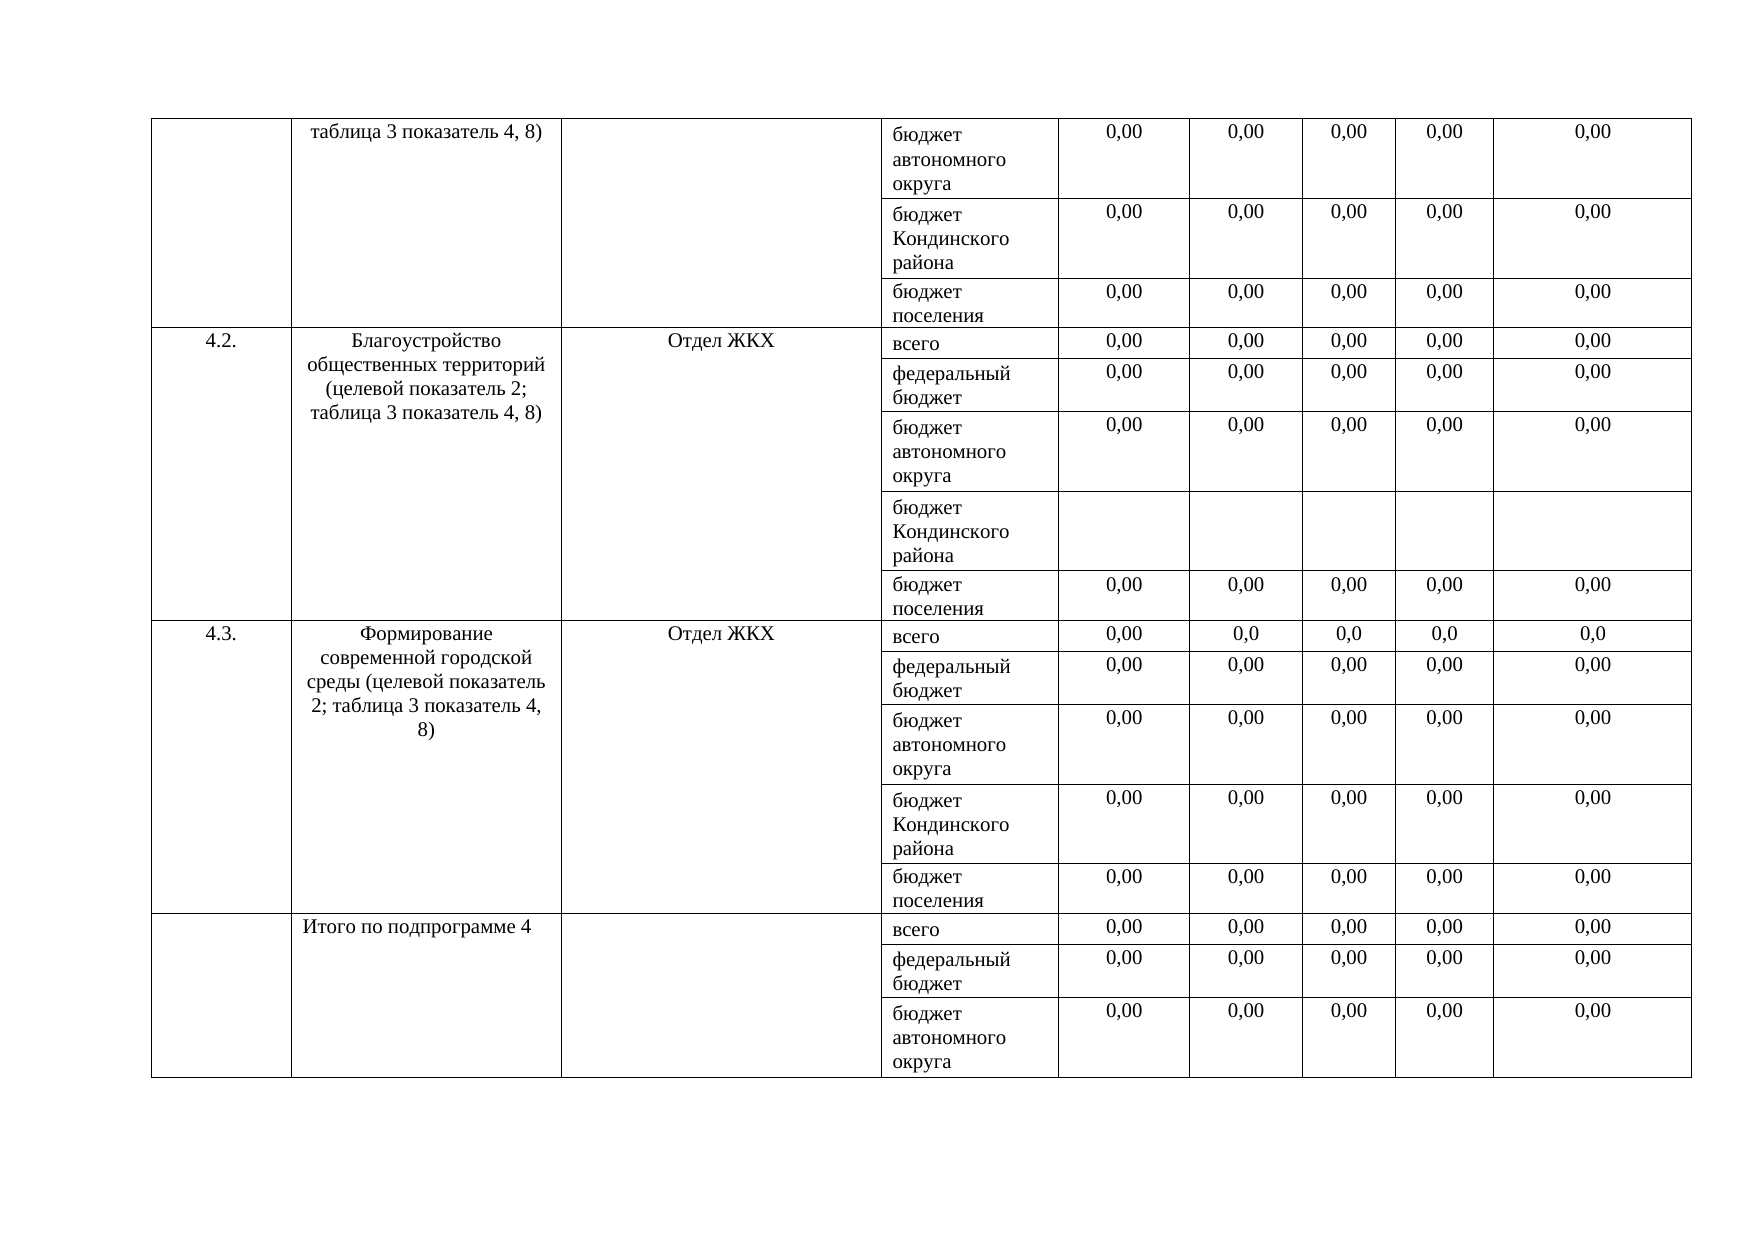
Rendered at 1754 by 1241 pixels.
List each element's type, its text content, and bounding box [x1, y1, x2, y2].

table_cell 0,00 [1059, 705, 1189, 784]
table_cell федеральный бюджет [882, 652, 1058, 704]
table_cell 0,00 [1190, 705, 1302, 784]
table_cell всего [882, 914, 1058, 944]
table_cell 0,00 [1494, 705, 1691, 784]
table_cell 0,00 [1059, 864, 1189, 912]
table_cell 0,00 [1494, 359, 1691, 411]
table_cell федеральный бюджет [882, 359, 1058, 411]
table_cell 0,00 [1059, 279, 1189, 327]
table_cell 0,00 [1396, 119, 1493, 198]
table_cell 0,00 [1396, 785, 1493, 863]
table_cell 0,0 [1303, 621, 1395, 651]
table_cell 0,00 [1396, 412, 1493, 491]
table_cell 0,00 [1303, 119, 1395, 198]
table_cell 0,00 [1494, 328, 1691, 358]
table_cell 0,00 [1059, 359, 1189, 411]
table_cell бюджет поселения [882, 279, 1058, 327]
table_cell 0,00 [1396, 864, 1493, 912]
table_cell 0,00 [1059, 914, 1189, 944]
table_cell 0,00 [1396, 945, 1493, 997]
table_cell 0,00 [1190, 945, 1302, 997]
table_cell 0,00 [1494, 652, 1691, 704]
table_cell 0,00 [1190, 571, 1302, 619]
table_cell бюджет автономного округа [882, 705, 1058, 784]
table_cell Отдел ЖКХ [562, 621, 881, 912]
table_cell 0,00 [1303, 998, 1395, 1077]
table_cell 0,00 [1494, 412, 1691, 491]
table_cell 0,00 [1494, 199, 1691, 277]
table_cell 0,00 [1396, 571, 1493, 619]
table_cell 0,00 [1396, 359, 1493, 411]
table_cell 0,00 [1303, 359, 1395, 411]
table_cell 0,00 [1059, 652, 1189, 704]
table_cell 4.3. [152, 621, 291, 912]
table_cell 0,00 [1059, 785, 1189, 863]
table_cell бюджет поселения [882, 571, 1058, 619]
table_cell 0,00 [1494, 914, 1691, 944]
table_cell 0,00 [1396, 199, 1493, 277]
table_cell 0,00 [1190, 652, 1302, 704]
table_cell бюджет автономного округа [882, 412, 1058, 491]
table_cell 0,00 [1303, 328, 1395, 358]
table_cell 0,00 [1059, 328, 1189, 358]
table_cell 0,0 [1396, 621, 1493, 651]
table_cell 0,00 [1396, 705, 1493, 784]
table_cell 0,00 [1190, 785, 1302, 863]
table_cell [1059, 492, 1189, 570]
table_cell 0,00 [1190, 998, 1302, 1077]
table_cell 0,00 [1059, 571, 1189, 619]
table_cell 0,00 [1303, 412, 1395, 491]
table_cell [152, 914, 291, 1077]
table_cell Отдел ЖКХ [562, 328, 881, 619]
table_cell 0,00 [1303, 785, 1395, 863]
table_cell 0,00 [1494, 119, 1691, 198]
table_cell бюджет автономного округа [882, 119, 1058, 198]
table_cell [1190, 492, 1302, 570]
table_cell бюджет Кондинского района [882, 785, 1058, 863]
table_cell 0,00 [1059, 945, 1189, 997]
table_cell 0,00 [1059, 412, 1189, 491]
table_cell 0,00 [1396, 279, 1493, 327]
table_cell 0,00 [1494, 571, 1691, 619]
table_cell [1494, 492, 1691, 570]
table_cell 0,00 [1494, 864, 1691, 912]
table_cell 0,00 [1396, 328, 1493, 358]
table_cell Формирование современной городской среды (целевой показатель 2; таблица 3 показатель 4, 8) [292, 621, 561, 912]
table_cell 0,00 [1059, 998, 1189, 1077]
table_cell 0,00 [1303, 199, 1395, 277]
table_cell 0,00 [1059, 119, 1189, 198]
table_cell 0,00 [1190, 359, 1302, 411]
table_cell 0,00 [1303, 705, 1395, 784]
table_cell [1396, 492, 1493, 570]
table_cell 0,00 [1190, 864, 1302, 912]
table_cell 0,00 [1190, 279, 1302, 327]
table_cell [1303, 492, 1395, 570]
table_cell 0,00 [1396, 652, 1493, 704]
table_cell 0,00 [1494, 279, 1691, 327]
table_cell федеральный бюджет [882, 945, 1058, 997]
table_cell всего [882, 621, 1058, 651]
table_cell 0,00 [1494, 945, 1691, 997]
table_cell 0,00 [1059, 621, 1189, 651]
table_cell бюджет Кондинского района [882, 492, 1058, 570]
table_cell бюджет Кондинского района [882, 199, 1058, 277]
table_cell 0,0 [1190, 621, 1302, 651]
table_cell 0,0 [1494, 621, 1691, 651]
table_cell 0,00 [1303, 945, 1395, 997]
table_cell 0,00 [1303, 864, 1395, 912]
table_cell бюджет автономного округа [882, 998, 1058, 1077]
table_cell 0,00 [1059, 199, 1189, 277]
table_cell 0,00 [1303, 914, 1395, 944]
table_cell 0,00 [1190, 199, 1302, 277]
table_cell 0,00 [1396, 914, 1493, 944]
table_cell 0,00 [1190, 119, 1302, 198]
table_cell 0,00 [1494, 785, 1691, 863]
table_cell 0,00 [1190, 412, 1302, 491]
table_cell 0,00 [1303, 279, 1395, 327]
table_cell 0,00 [1303, 652, 1395, 704]
table_cell [562, 914, 881, 1077]
table_cell всего [882, 328, 1058, 358]
table_cell 0,00 [1190, 914, 1302, 944]
table_cell 0,00 [1396, 998, 1493, 1077]
table_cell 4.2. [152, 328, 291, 619]
table_cell бюджет поселения [882, 864, 1058, 912]
table_cell Итого по подпрограмме 4 [292, 914, 561, 1077]
table_cell 0,00 [1494, 998, 1691, 1077]
table_cell Благоустройство общественных территорий (целевой показатель 2; таблица 3 показатель 4, 8) [292, 328, 561, 619]
table_cell 0,00 [1303, 571, 1395, 619]
table_cell 0,00 [1190, 328, 1302, 358]
